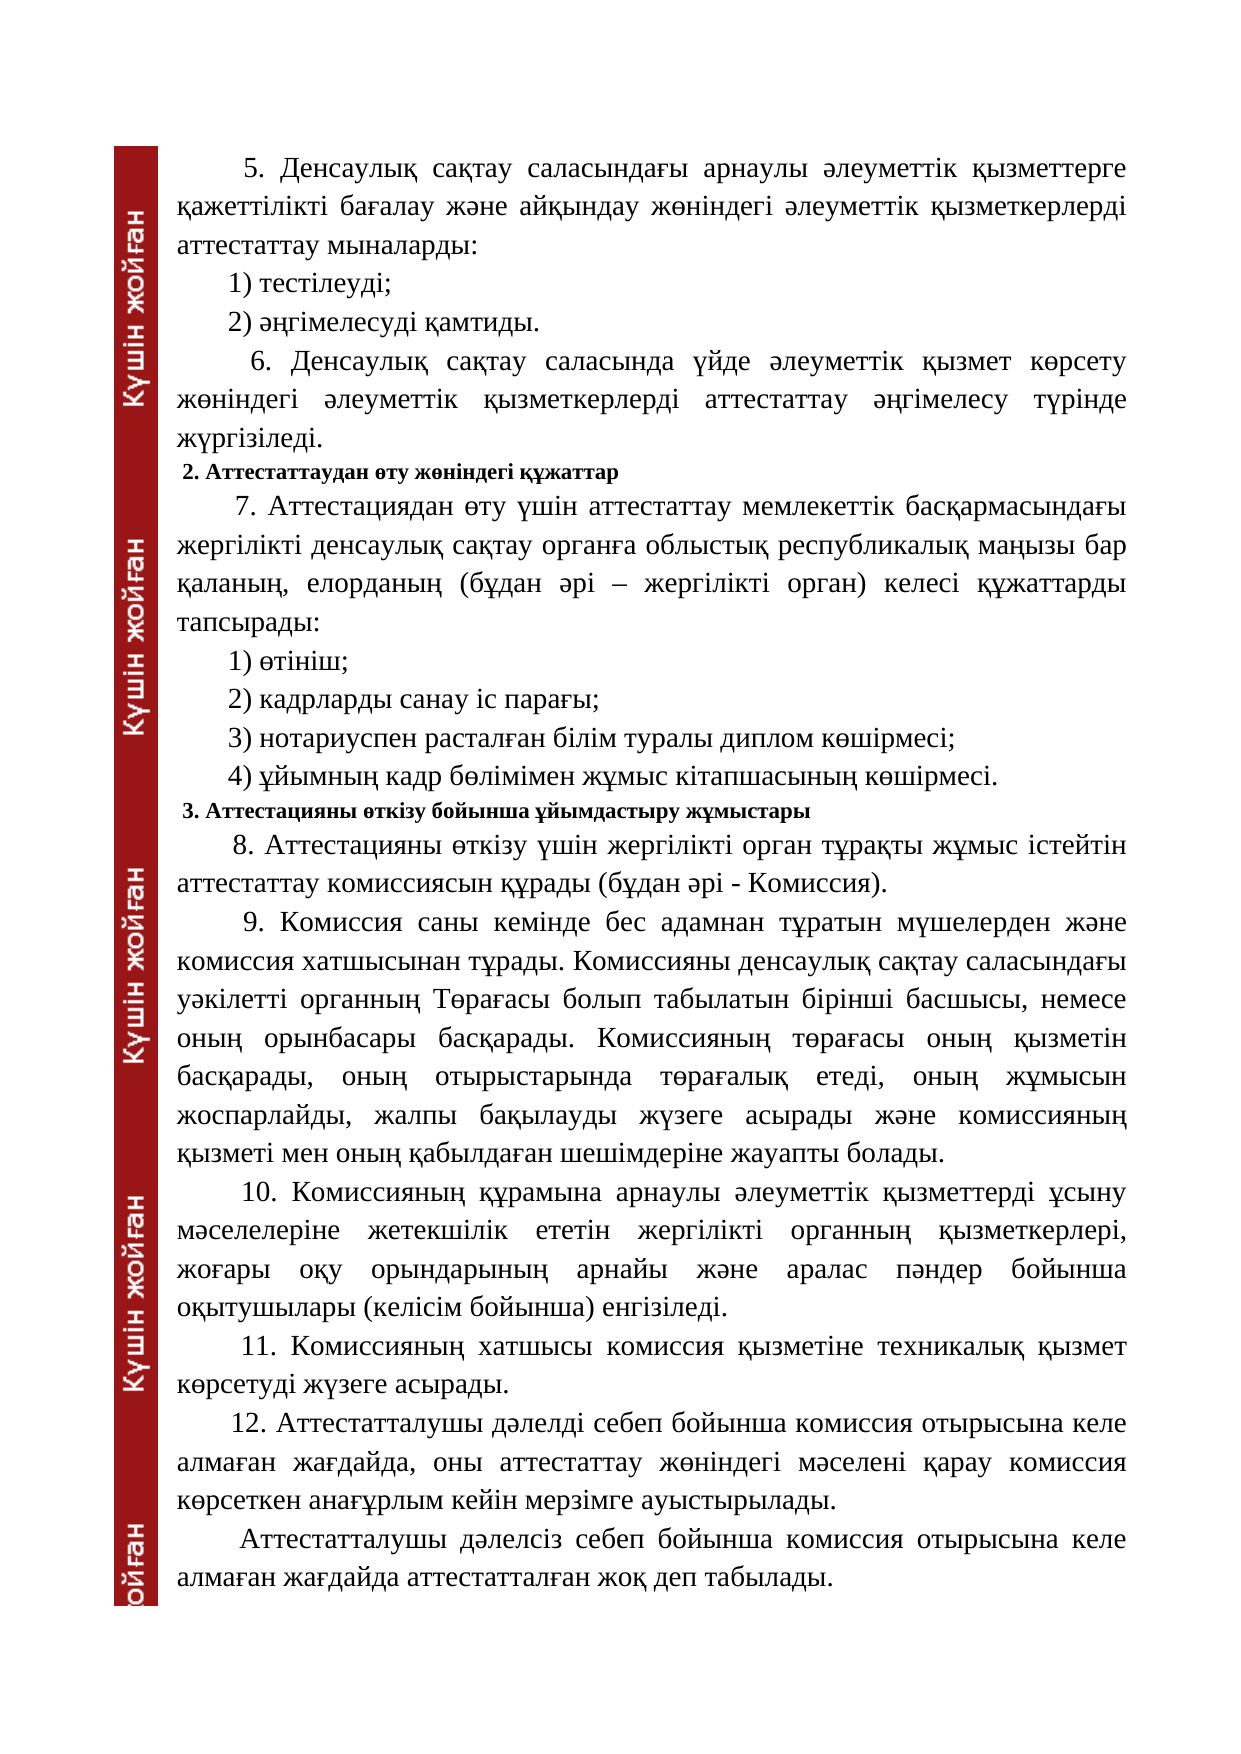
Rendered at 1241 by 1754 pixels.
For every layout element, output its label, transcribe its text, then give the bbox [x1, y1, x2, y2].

picture [114, 1400, 158, 1405]
text Аттестатталушы дәлелсіз себеп бойынша комиссия отырысына келе алмаған жағдайда аттестатталған жоқ деп табылады. [112, 1521, 1128, 1593]
text 4) ұйымның кадр бөлімімен жұмыс кітапшасының көшірмесі. [112, 758, 1128, 792]
picture [114, 753, 158, 758]
picture [114, 676, 158, 681]
picture [114, 823, 158, 827]
text 9. Комиссия саны кемінде бес адамнан тұратын мүшелерден және комиссия хатшысынан тұрады. Комиссияны денсаулық сақтау саласындағы уәкілетті органның Төрағасы болып табылатын бірінші басшысы, немесе оның орынбасары басқарады. Комиссияның төрағасы оның қызметін басқарады, оның отырыстарында төрағалық етеді, оның жұмысын жоспарлайды, жалпы бақылауды жүзеге асырады және комиссияның қызметі мен оның қабылдаған шешімдеріне жауапты болады. [112, 904, 1128, 1169]
text 1) өтініш; [112, 643, 1128, 676]
text 5. Денсаулық сақтау саласындағы арнаулы әлеуметтік қызметтерге қажеттілікті бағалау және айқындау жөніндегі әлеуметтік қызметкерлерді аттестаттау мыналарды: [112, 150, 1128, 261]
text 7. Аттестациядан өту үшін аттестаттау мемлекеттік басқармасындағы жергілікті денсаулық сақтау органға облыстық республикалық маңызы бар қаланың, елорданың (бұдан әрі – жергілікті орган) келесі құжаттарды тапсырады: [112, 488, 1128, 638]
picture [114, 1516, 158, 1521]
picture [114, 715, 158, 720]
picture [114, 261, 158, 266]
text 2) кадрларды санау іс парағы; [112, 681, 1128, 715]
text 3. Аттестацияны өткізу бойынша ұйымдастыру жұмыстары [112, 797, 1128, 823]
text 6. Денсаулық сақтау саласында үйде әлеуметтік қызмет көрсету жөніндегі әлеуметтік қызметкерлерді аттестаттау әңгімелесу түрінде жүргізіледі. [112, 343, 1128, 453]
text 2) әңгімелесуді қамтиды. [112, 304, 1128, 338]
text 3) нотариуспен расталған білім туралы диплом көшірмесі; [112, 720, 1128, 753]
picture [114, 792, 158, 797]
text 11. Комиссияның хатшысы комиссия қызметіне техникалық қызмет көрсетуді жүзеге асырады. [112, 1328, 1128, 1400]
text 2. Аттестаттаудан өту жөніндегі құжаттар [112, 458, 1128, 485]
text 12. Аттестатталушы дәлелді себеп бойынша комиссия отырысына келе алмаған жағдайда, оны аттестаттау жөніндегі мәселені қарау комиссия көрсеткен анағұрлым кейін мерзімге ауыстырылады. [112, 1405, 1128, 1516]
picture [114, 299, 158, 304]
picture [114, 338, 158, 343]
picture [114, 1169, 158, 1174]
text 10. Комиссияның құрамына арнаулы әлеуметтік қызметтерді ұсыну мәселелеріне жетекшілік ететін жергілікті органның қызметкерлері, жоғары оқу орындарының арнайы және аралас пәндер бойынша оқытушылары (келісім бойынша) енгізіледі. [112, 1174, 1128, 1323]
picture [114, 638, 158, 643]
picture [114, 1593, 158, 1606]
picture [114, 453, 158, 458]
picture [114, 1323, 158, 1328]
text 1) тестілеуді; [112, 266, 1128, 299]
picture [114, 146, 158, 150]
text 8. Аттестацияны өткізу үшін жергілікті орган тұрақты жұмыс істейтін аттестаттау комиссиясын құрады (бұдан әрі - Комиссия). [112, 827, 1128, 899]
picture [114, 899, 158, 904]
